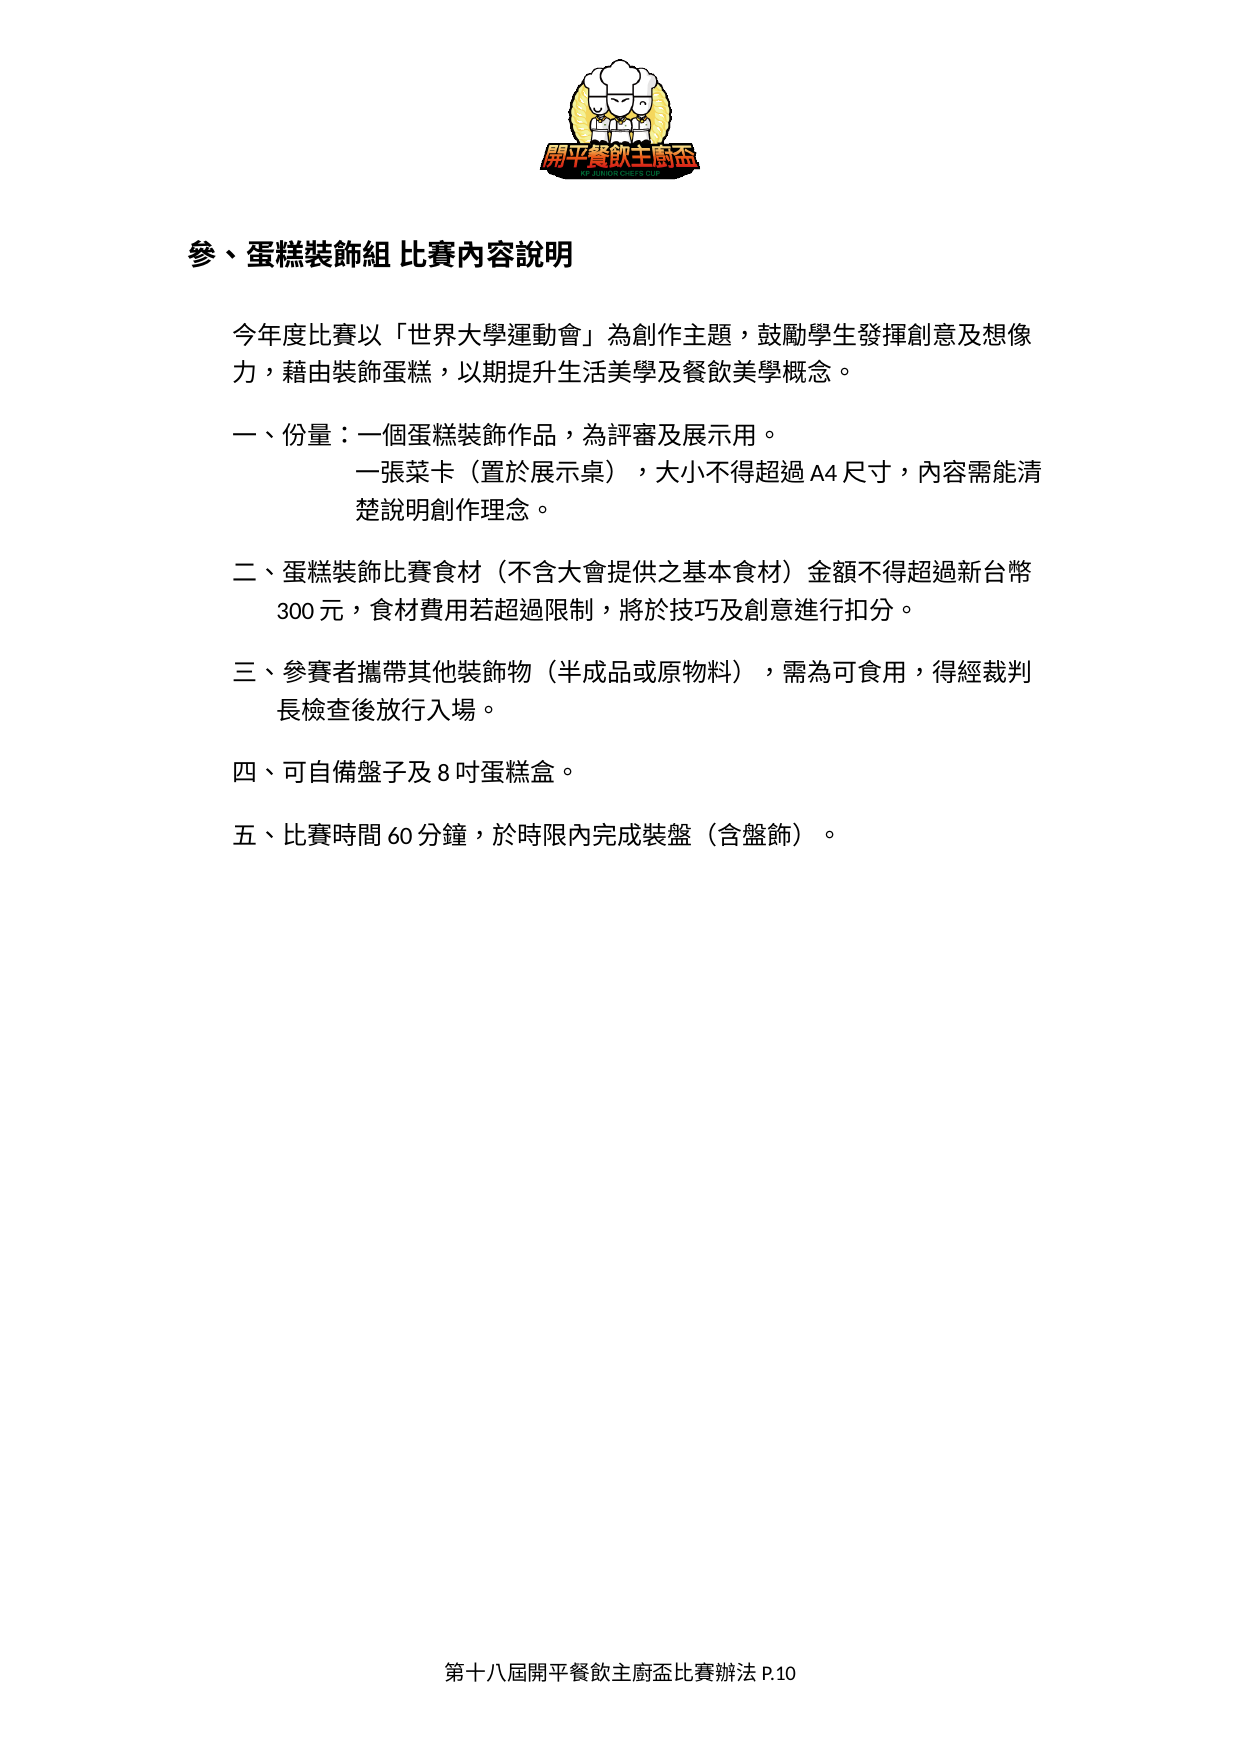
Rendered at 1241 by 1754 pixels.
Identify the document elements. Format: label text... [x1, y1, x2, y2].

text 一、份量：一個蛋糕裝飾作品，為評審及展示用。 一張菜卡（置於展示桌），大小不得超過A4尺寸，內容需能清楚說明創作理念。 [232, 415, 1053, 527]
text 四、可自備盤子及8吋蛋糕盒。 [232, 752, 1053, 790]
text 三、參賽者攜帶其他裝飾物（半成品或原物料），需為可食用，得經裁判長檢查後放行入場。 [232, 652, 1053, 727]
picture [539, 59, 701, 180]
text 今年度比賽以「世界大學運動會」為創作主題，鼓勵學生發揮創意及想像力，藉由裝飾蛋糕，以期提升生活美學及餐飲美學概念。 [232, 315, 1053, 390]
text 二、蛋糕裝飾比賽食材（不含大會提供之基本食材）金額不得超過新台幣300元，食材費用若超過限制，將於技巧及創意進行扣分。 [232, 552, 1053, 627]
text 參、蛋糕裝飾組 比賽內容說明 [187, 215, 1053, 290]
text 五、比賽時間60分鐘，於時限內完成裝盤（含盤飾）。 [232, 815, 1053, 852]
